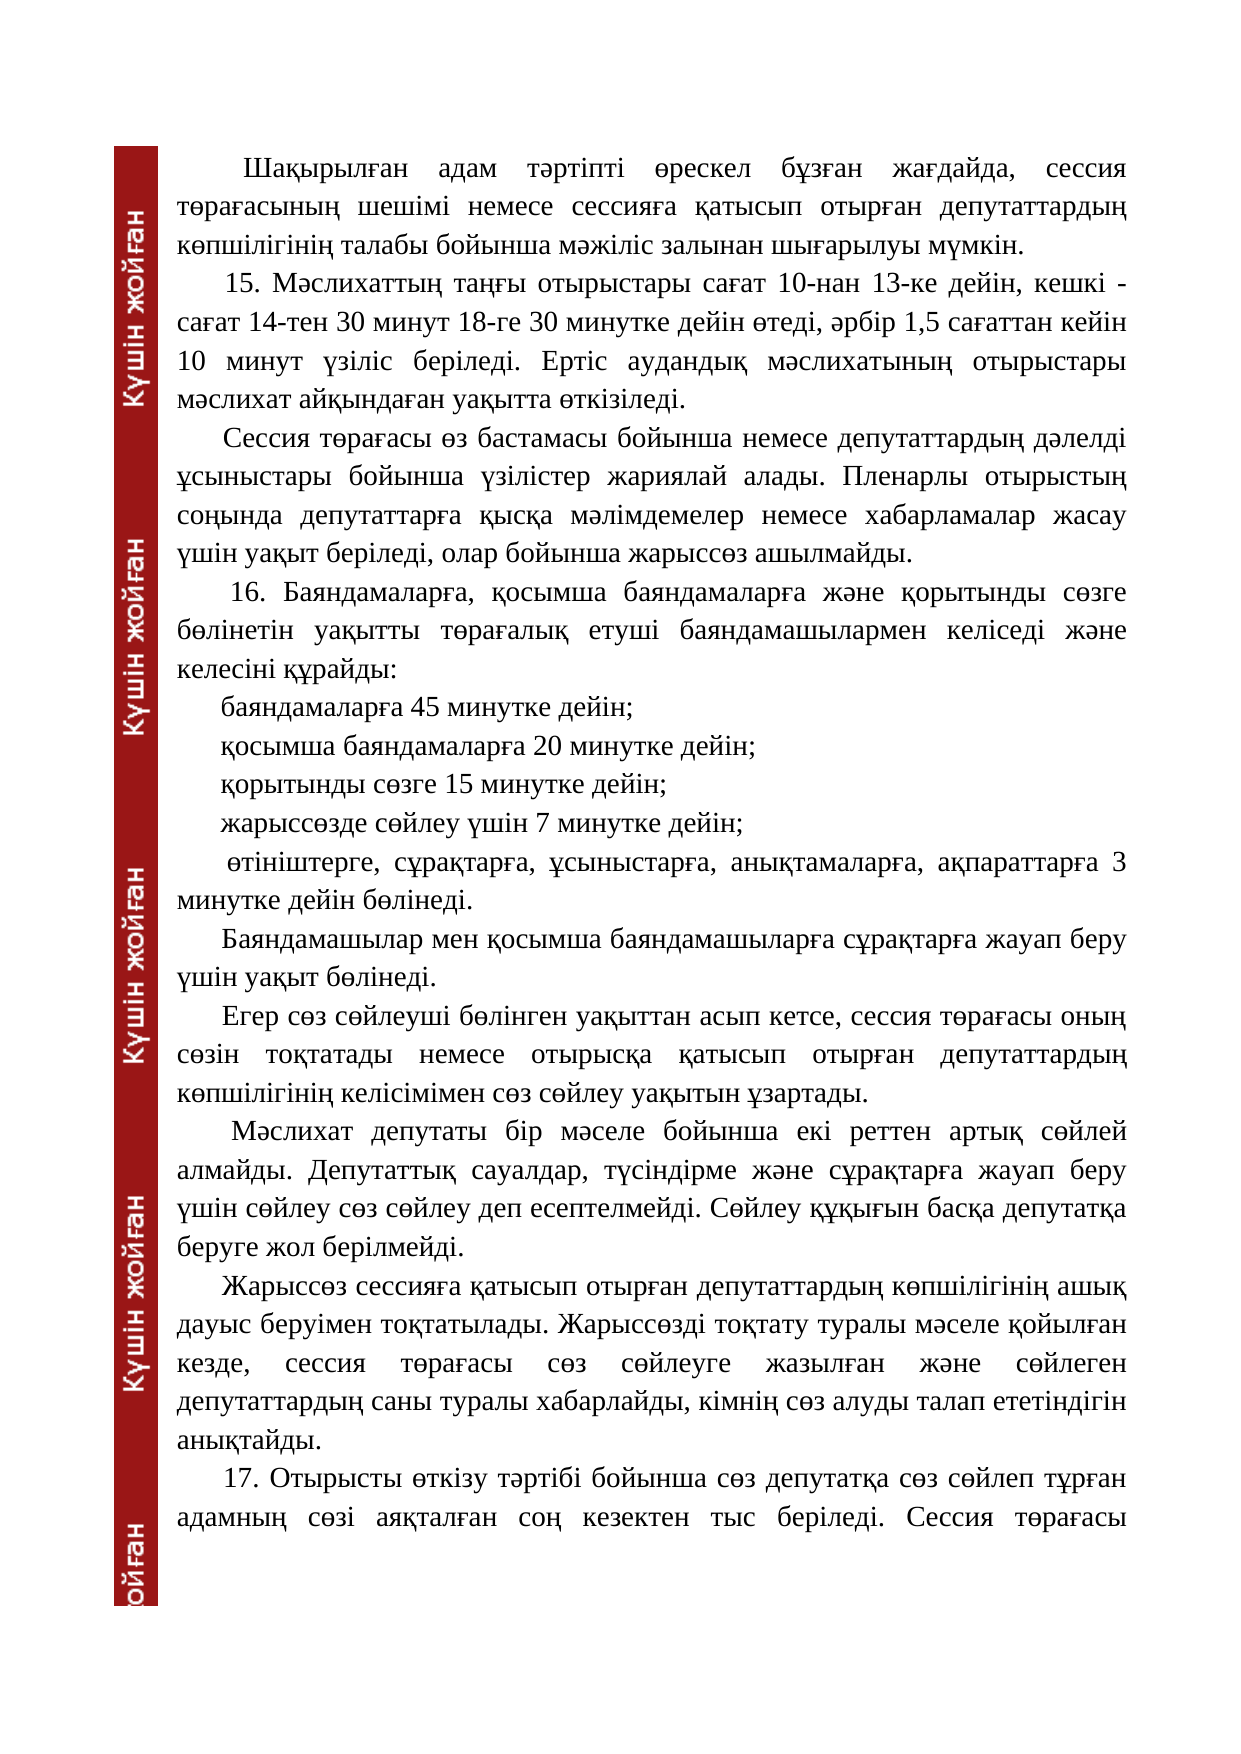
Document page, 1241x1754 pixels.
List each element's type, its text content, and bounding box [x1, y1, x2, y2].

picture [114, 723, 158, 728]
picture [114, 1263, 158, 1268]
picture [114, 916, 158, 921]
text қорытынды сөзге 15 минутке дейін; [112, 767, 1128, 800]
picture [114, 1455, 158, 1460]
text 16. Баяндамаларға, қосымша баяндамаларға және қорытынды сөзге бөлінетін уақытты төрағалық етуші баяндамашылармен келіседі және келесіні құрайды: [112, 574, 1128, 684]
text жарыссөзде сөйлеу үшін 7 минутке дейін; [112, 805, 1128, 839]
text қосымша баяндамаларға 20 минутке дейін; [112, 728, 1128, 762]
text баяндамаларға 45 минутке дейін; [112, 689, 1128, 723]
text Баяндамашылар мен қосымша баяндамашыларға сұрақтарға жауап беру үшін уақыт бөлінеді. [112, 921, 1128, 993]
text өтініштерге, сұрақтарға, ұсыныстарға, анықтамаларға, ақпараттарға 3 минутке дейін бөлінеді. [112, 844, 1128, 916]
picture [114, 569, 158, 574]
text Егер сөз сөйлеуші бөлінген уақыттан асып кетсе, сессия төрағасы оның сөзін тоқтатады немесе отырысқа қатысып отырған депутаттардың көпшілігінің келісімімен сөз сөйлеу уақытын ұзартады. [112, 998, 1128, 1108]
picture [114, 1108, 158, 1113]
picture [114, 261, 158, 266]
text Сессия төрағасы өз бастамасы бойынша немесе депутаттардың дәлелді ұсыныстары бойынша үзілістер жариялай алады. Пленарлы отырыстың соңында депутаттарға қысқа мәлімдемелер немесе хабарламалар жасау үшін уақыт беріледі, олар бойынша жарыссөз ашылмайды. [112, 420, 1128, 569]
picture [114, 800, 158, 805]
picture [114, 762, 158, 767]
picture [114, 684, 158, 689]
text Жарыссөз сессияға қатысып отырған депутаттардың көпшілігінің ашық дауыс беруімен тоқтатылады. Жарыссөзді тоқтату туралы мәселе қойылған кезде, сессия төрағасы сөз сөйлеуге жазылған және сөйлеген депутаттардың саны туралы хабарлайды, кімнің сөз алуды талап ететіндігін анықтайды. [112, 1268, 1128, 1455]
text Мәслихат депутаты бір мәселе бойынша екі реттен артық сөйлей алмайды. Депутаттық сауалдар, түсіндірме және сұрақтарға жауап беру үшін сөйлеу сөз сөйлеу деп есептелмейді. Сөйлеу құқығын басқа депутатқа беруге жол берілмейді. [112, 1113, 1128, 1263]
picture [114, 993, 158, 998]
picture [114, 839, 158, 844]
picture [114, 146, 158, 150]
text Шақырылған адам тәртіпті өрескел бұзған жағдайда, сессия төрағасының шешімі немесе сессияға қатысып отырған депутаттардың көпшілігінің талабы бойынша мәжіліс залынан шығарылуы мүмкін. [112, 150, 1128, 261]
text 15. Мәслихаттың таңғы отырыстары сағат 10-нан 13-ке дейін, кешкі - сағат 14-тен 30 минут 18-ге 30 минутке дейін өтеді, әрбір 1,5 сағаттан кейін 10 минут үзіліс беріледі. Ертіс аудандық мәслихатының отырыстары мәслихат айқындаған уақытта өткізіледі. [112, 266, 1128, 415]
picture [114, 1532, 158, 1606]
picture [114, 415, 158, 420]
